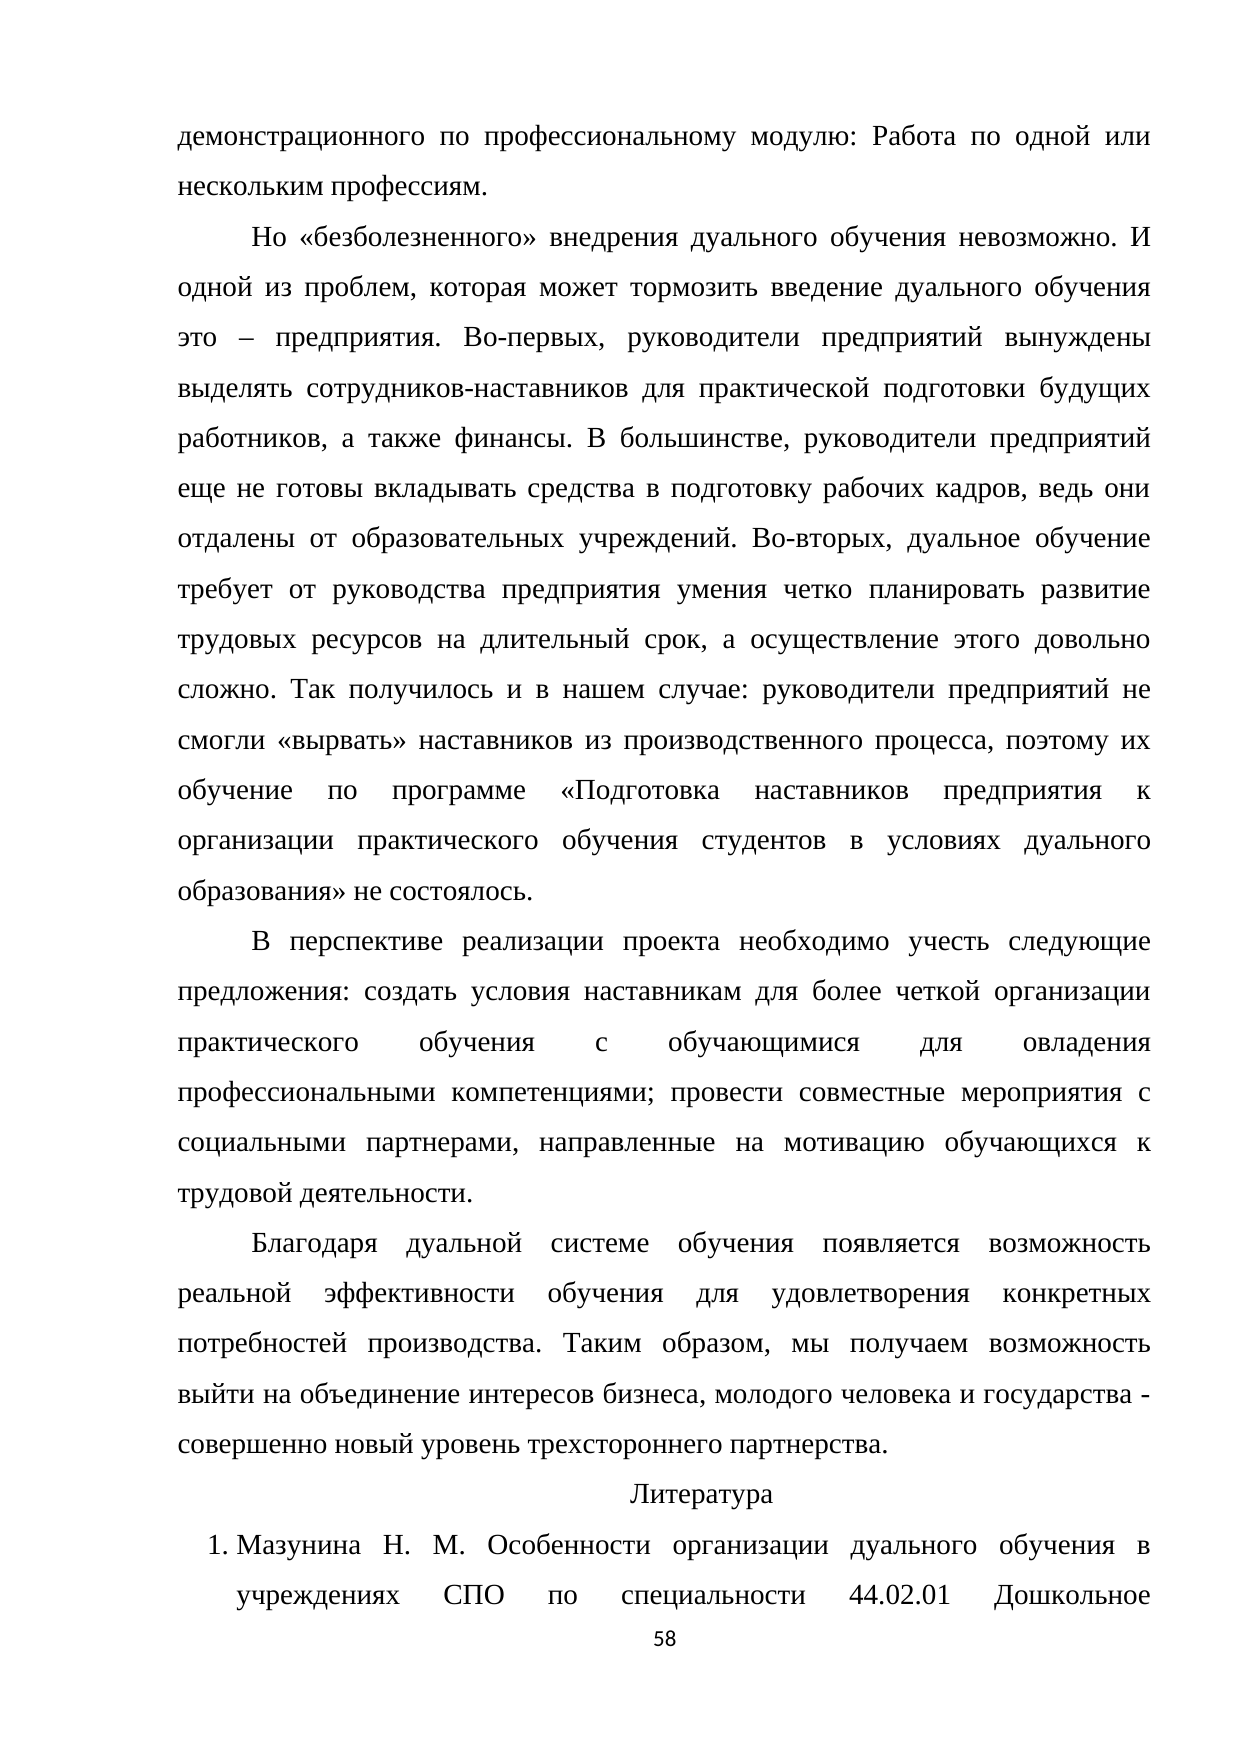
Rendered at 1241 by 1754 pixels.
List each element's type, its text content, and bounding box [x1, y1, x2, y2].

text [177, 118, 1152, 202]
text В перспективе реализации проекта необходимо учесть следующие предложения: создать условия наставникам для более четкой организации практического обучения с обучающимися для овладения профессиональными компетенциями; провести совместные мероприятия с социальными партнерами, направленные на мотивацию обучающихся к трудовой деятельности. [177, 923, 1152, 1208]
text Но «безболезненного» внедрения дуального обучения невозможно. И одной из проблем, которая может тормозить введение дуального обучения это – предприятия. Во-первых, руководители предприятий вынуждены выделять сотрудников-наставников для практической подготовки будущих работников, а также финансы. В большинстве, руководители предприятий еще не готовы вкладывать средства в подготовку рабочих кадров, ведь они отдалены от образовательных учреждений. Во-вторых, дуальное обучение требует от руководства предприятия умения четко планировать развитие трудовых ресурсов на длительный срок, а осуществление этого довольно сложно. Так получилось и в нашем случае: руководители предприятий не смогли «вырвать» наставников из производственного процесса, поэтому их обучение по программе «Подготовка наставников предприятия к организации практического обучения студентов в условиях дуального образования» не состоялось. [177, 219, 1152, 906]
text Благодаря дуальной системе обучения появляется возможность реальной эффективности обучения для удовлетворения конкретных потребностей производства. Таким образом, мы получаем возможность выйти на объединение интересов бизнеса, молодого человека и государства - совершенно новый уровень трехстороннего партнерства. [177, 1225, 1152, 1460]
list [207, 1527, 1152, 1611]
text Литература [177, 1477, 1152, 1510]
